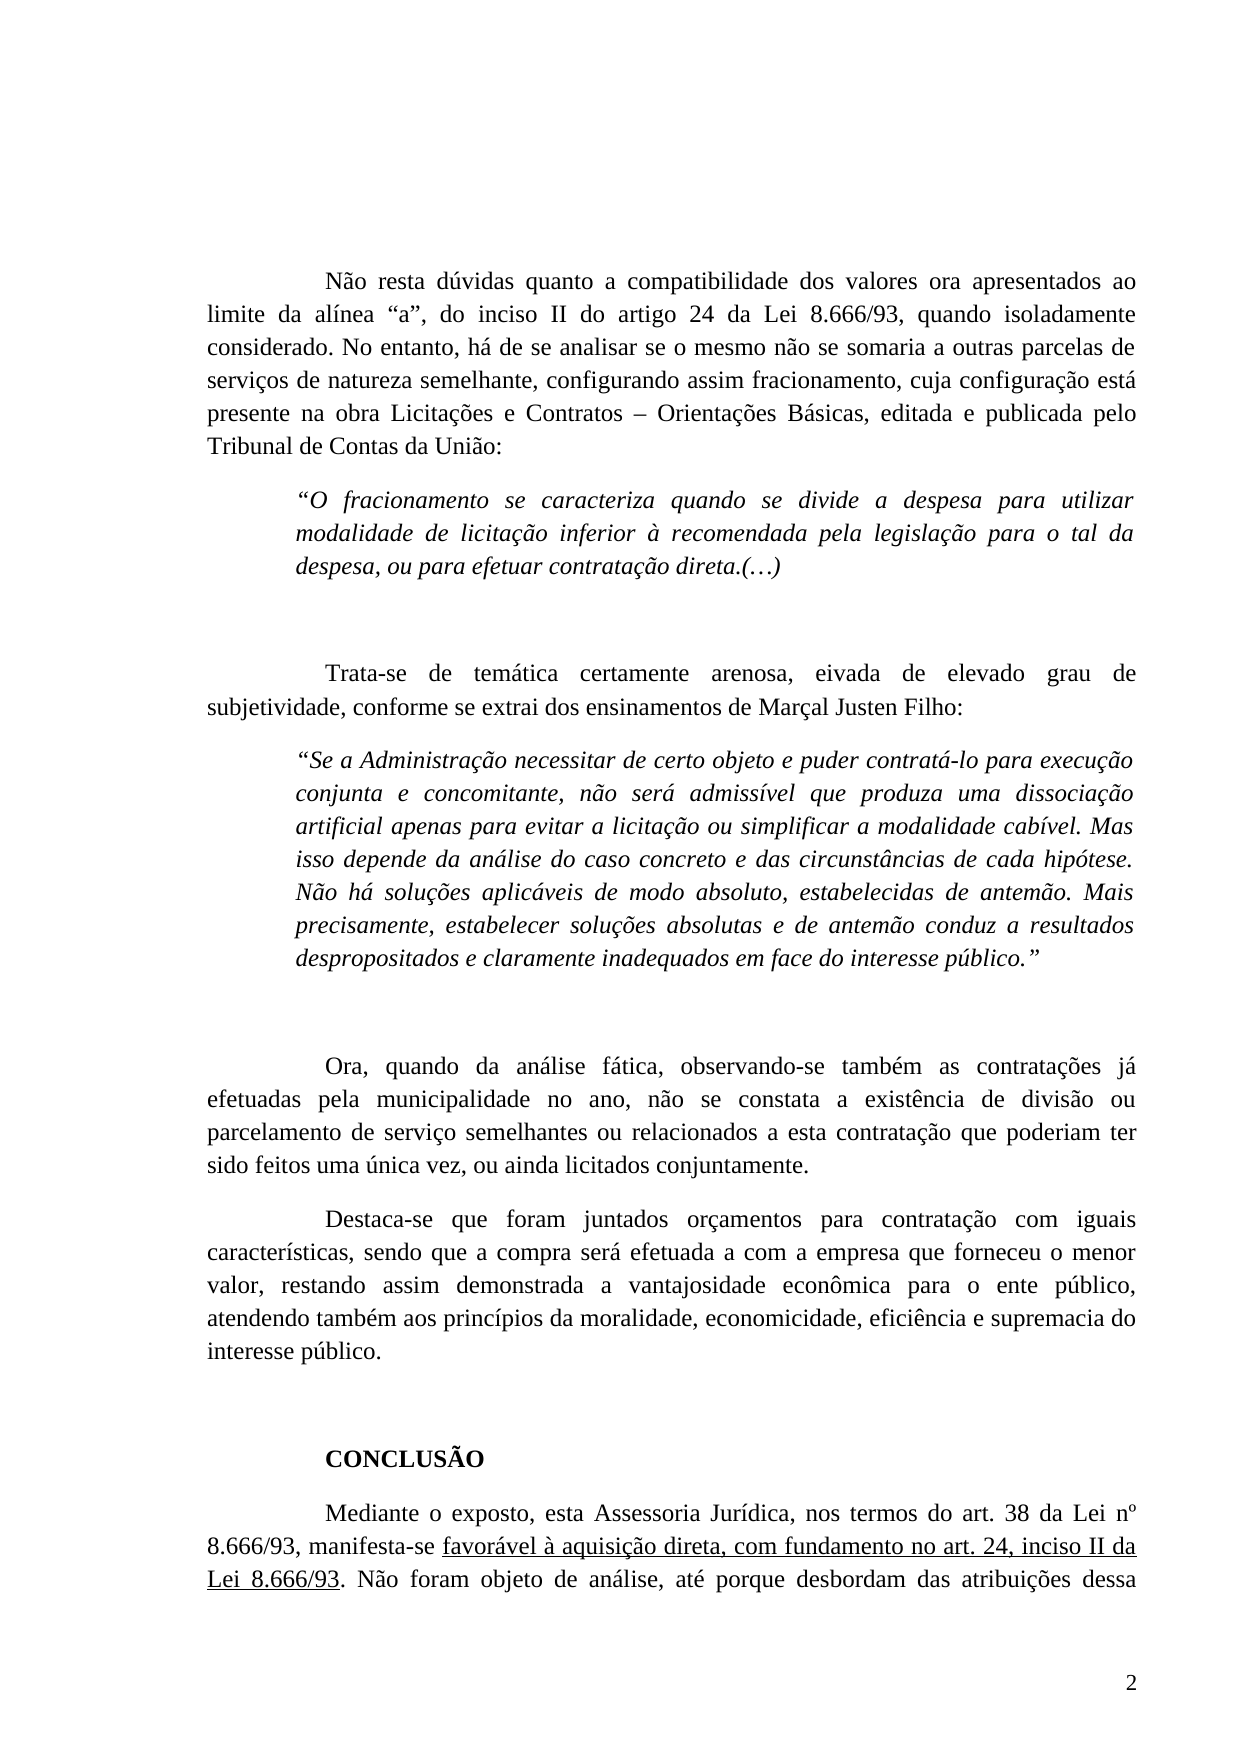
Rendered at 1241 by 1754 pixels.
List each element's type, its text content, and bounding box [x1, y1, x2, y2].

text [207, 1498, 1137, 1593]
text “O fracionamento se caracteriza quando se divide a despesa para utilizar modalidade de licitação inferior à recomendada pela legislação para o tal da despesa, ou para efetuar contratação direta.(…) [295, 485, 1137, 579]
text CONCLUSÃO [207, 1444, 1137, 1473]
text “Se a Administração necessitar de certo objeto e puder contratá-lo para execução conjunta e concomitante, não será admissível que produza uma dissociação artificial apenas para evitar a licitação ou simplificar a modalidade cabível. Mas isso depende da análise do caso concreto e das circunstâncias de cada hipótese. Não há soluções aplicáveis de modo absoluto, estabelecidas de antemão. Mais precisamente, estabelecer soluções absolutas e de antemão conduz a resultados despropositados e claramente inadequados em face do interesse público.” [295, 745, 1137, 972]
text Não resta dúvidas quanto a compatibilidade dos valores ora apresentados ao limite da alínea “a”, do inciso II do artigo 24 da Lei 8.666/93, quando isoladamente considerado. No entanto, há de se analisar se o mesmo não se somaria a outras parcelas de serviços de natureza semelhante, configurando assim fracionamento, cuja configuração está presente na obra Licitações e Contratos – Orientações Básicas, editada e publicada pelo Tribunal de Contas da União: [207, 266, 1137, 460]
text Ora, quando da análise fática, observando-se também as contratações já efetuadas pela municipalidade no ano, não se constata a existência de divisão ou parcelamento de serviço semelhantes ou relacionados a esta contratação que poderiam ter sido feitos uma única vez, ou ainda licitados conjuntamente. [207, 1051, 1137, 1179]
text Trata-se de temática certamente arenosa, eivada de elevado grau de subjetividade, conforme se extrai dos ensinamentos de Marçal Justen Filho: [207, 658, 1137, 720]
text Destaca-se que foram juntados orçamentos para contratação com iguais características, sendo que a compra será efetuada a com a empresa que forneceu o menor valor, restando assim demonstrada a vantajosidade econômica para o ente público, atendendo também aos princípios da moralidade, economicidade, eficiência e supremacia do interesse público. [207, 1204, 1137, 1365]
